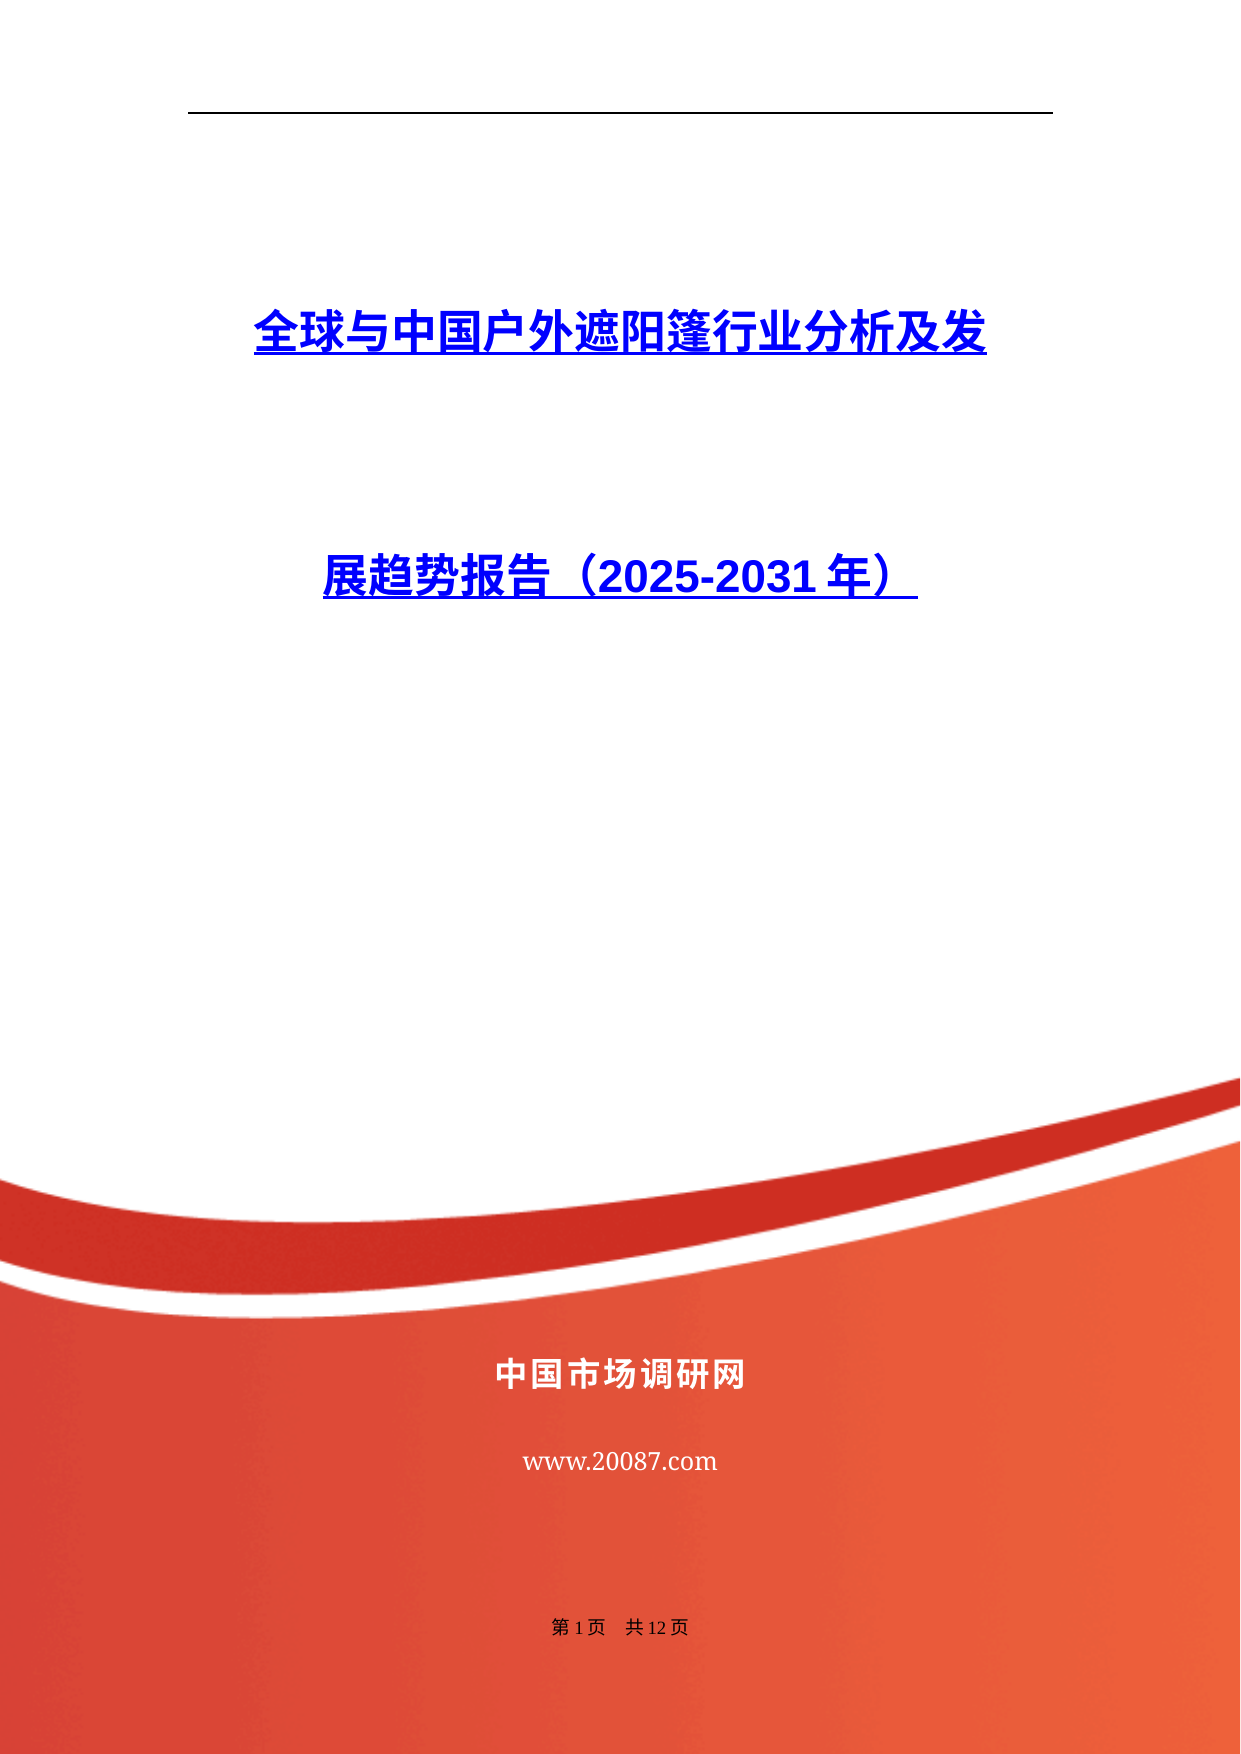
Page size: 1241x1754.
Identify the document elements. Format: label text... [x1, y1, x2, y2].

text www.20087.com [187, 1428, 1053, 1493]
picture [0, 1006, 1241, 1754]
subtitle 中国市场调研网 [187, 1339, 1053, 1404]
table_header 全球与中国户外遮阳篷行业分析及发展趋势报告（2025-2031年） [188, 207, 1053, 773]
